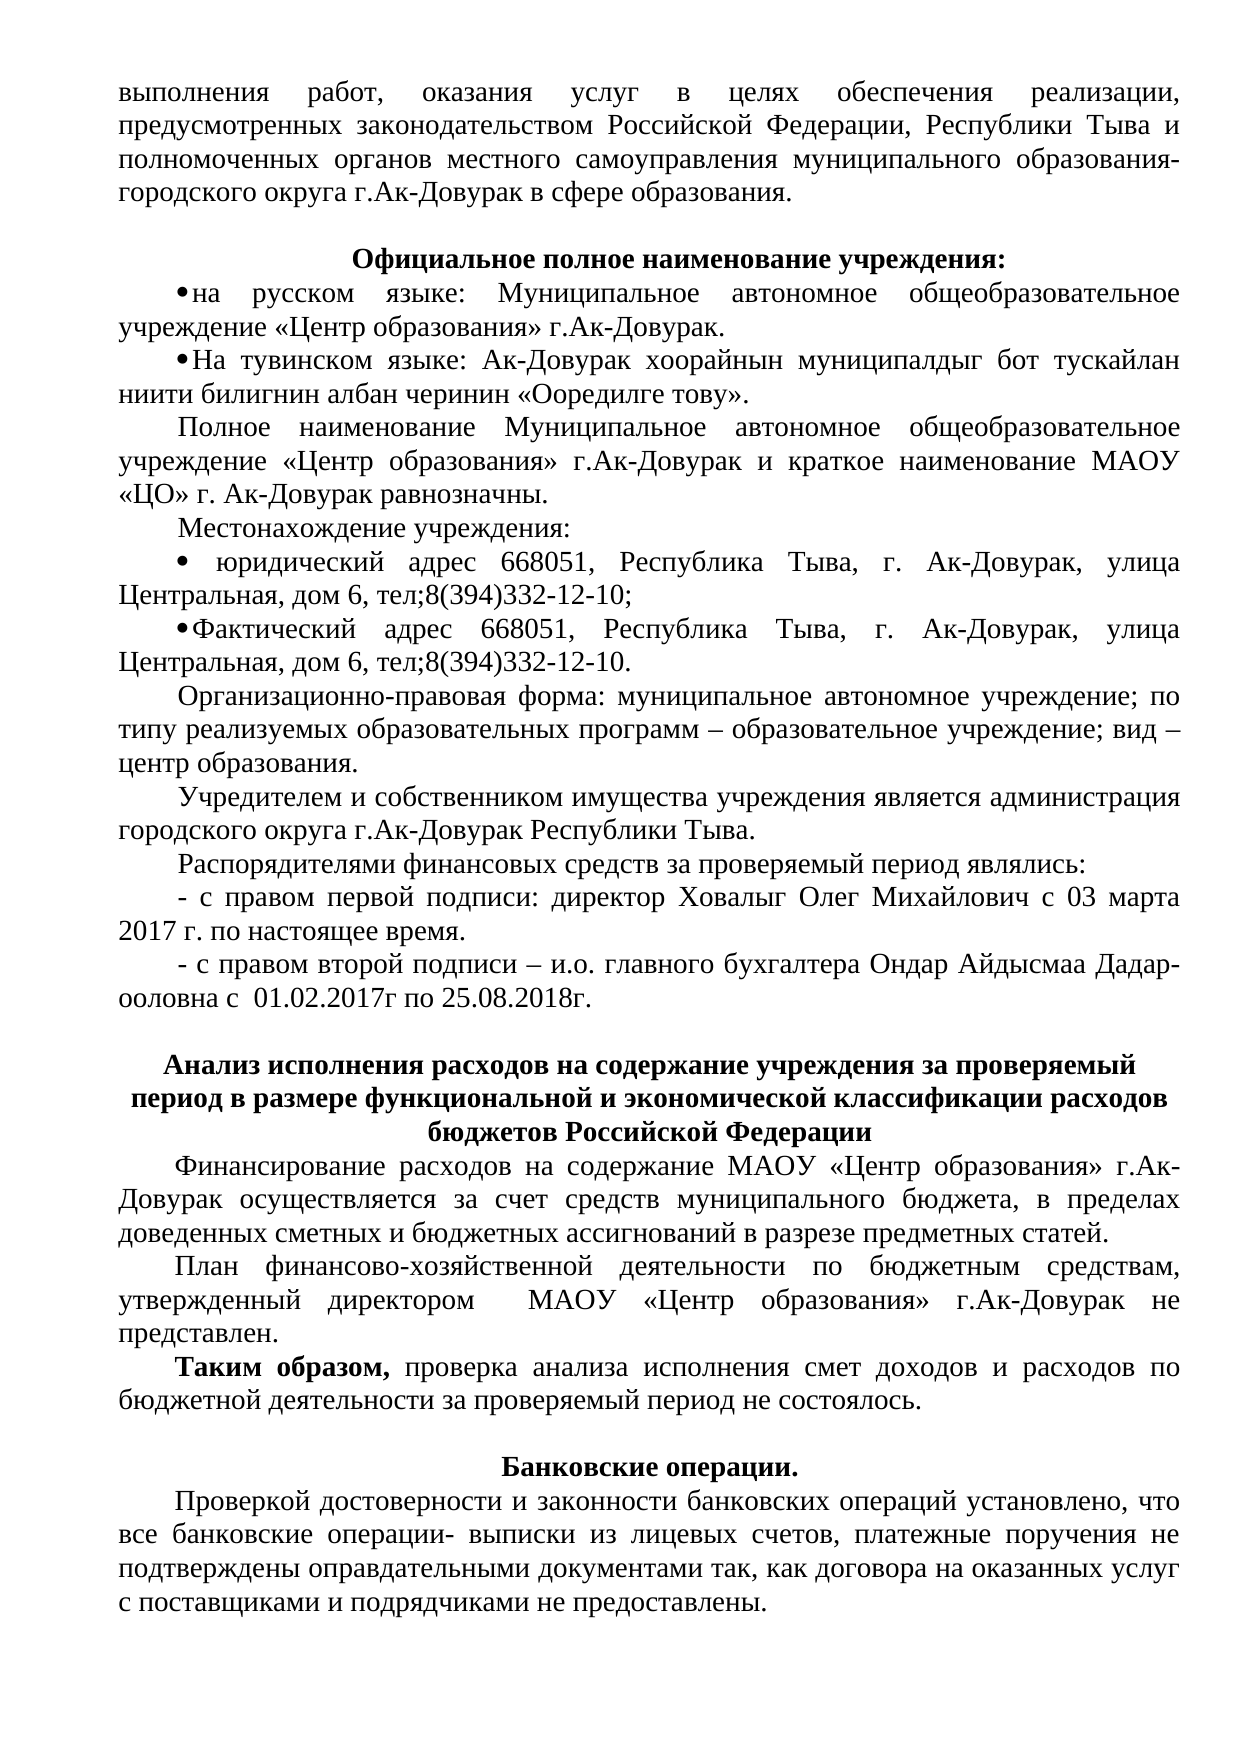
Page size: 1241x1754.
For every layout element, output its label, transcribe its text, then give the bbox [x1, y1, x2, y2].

text - с правом второй подписи – и.о. главного бухгалтера Ондар Айдысмаа Дадар-ооловна с 01.02.2017г по 25.08.2018г. [118, 946, 1181, 1013]
text План финансово-хозяйственной деятельности по бюджетным средствам, утвержденный директором МАОУ «Центр образования» г.Ак-Довурак не представлен. [118, 1248, 1181, 1349]
list юридический адрес 668051, Республика Тыва, г. Ак-Довурак, улица Центральная, дом 6, тел;8(394)332-12-10; [118, 544, 1181, 611]
text Анализ исполнения расходов на содержание учреждения за проверяемый период в размере функциональной и экономической классификации расходов бюджетов Российской Федерации [118, 1047, 1181, 1148]
text Распорядителями финансовых средств за проверяемый период являлись: [118, 846, 1181, 879]
text Проверкой достоверности и законности банковских операций установлено, что все банковские операции- выписки из лицевых счетов, платежные поручения не подтверждены оправдательными документами так, как договора на оказанных услуг с поставщиками и подрядчиками не предоставлены. [118, 1483, 1181, 1617]
list Фактический адрес 668051, Республика Тыва, г. Ак-Довурак, улица Центральная, дом 6, тел;8(394)332-12-10. [118, 611, 1181, 678]
list на русском языке: Муниципальное автономное общеобразовательное учреждение «Центр образования» г.Ак-Довурак. [118, 275, 1181, 342]
list На тувинском языке: Ак-Довурак хоорайнын муниципалдыг бот тускайлан ниити билигнин албан черинин «Ооредилге тову». [118, 342, 1181, 409]
list Организационно-правовая форма: муниципальное автономное учреждение; по типу реализуемых образовательных программ – образовательное учреждение; вид – центр образования. [118, 678, 1181, 779]
list Учредителем и собственником имущества учреждения является администрация городского округа г.Ак-Довурак Республики Тыва. [118, 779, 1181, 846]
text Официальное полное наименование учреждения: [118, 242, 1181, 275]
text Финансирование расходов на содержание МАОУ «Центр образования» г.Ак-Довурак осуществляется за счет средств муниципального бюджета, в пределах доведенных сметных и бюджетных ассигнований в разрезе предметных статей. [118, 1148, 1181, 1248]
text - с правом первой подписи: директор Ховалыг Олег Михайлович с 03 марта 2017 г. по настоящее время. [118, 879, 1181, 946]
text Таким образом, проверка анализа исполнения смет доходов и расходов по бюджетной деятельности за проверяемый период не состоялось. [118, 1349, 1181, 1416]
list Полное наименование Муниципальное автономное общеобразовательное учреждение «Центр образования» г.Ак-Довурак и краткое наименование МАОУ «ЦО» г. Ак-Довурак равнозначны. [118, 409, 1181, 510]
list Местонахождение учреждения: [118, 510, 1181, 544]
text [118, 74, 1181, 208]
text Банковские операции. [118, 1449, 1181, 1483]
